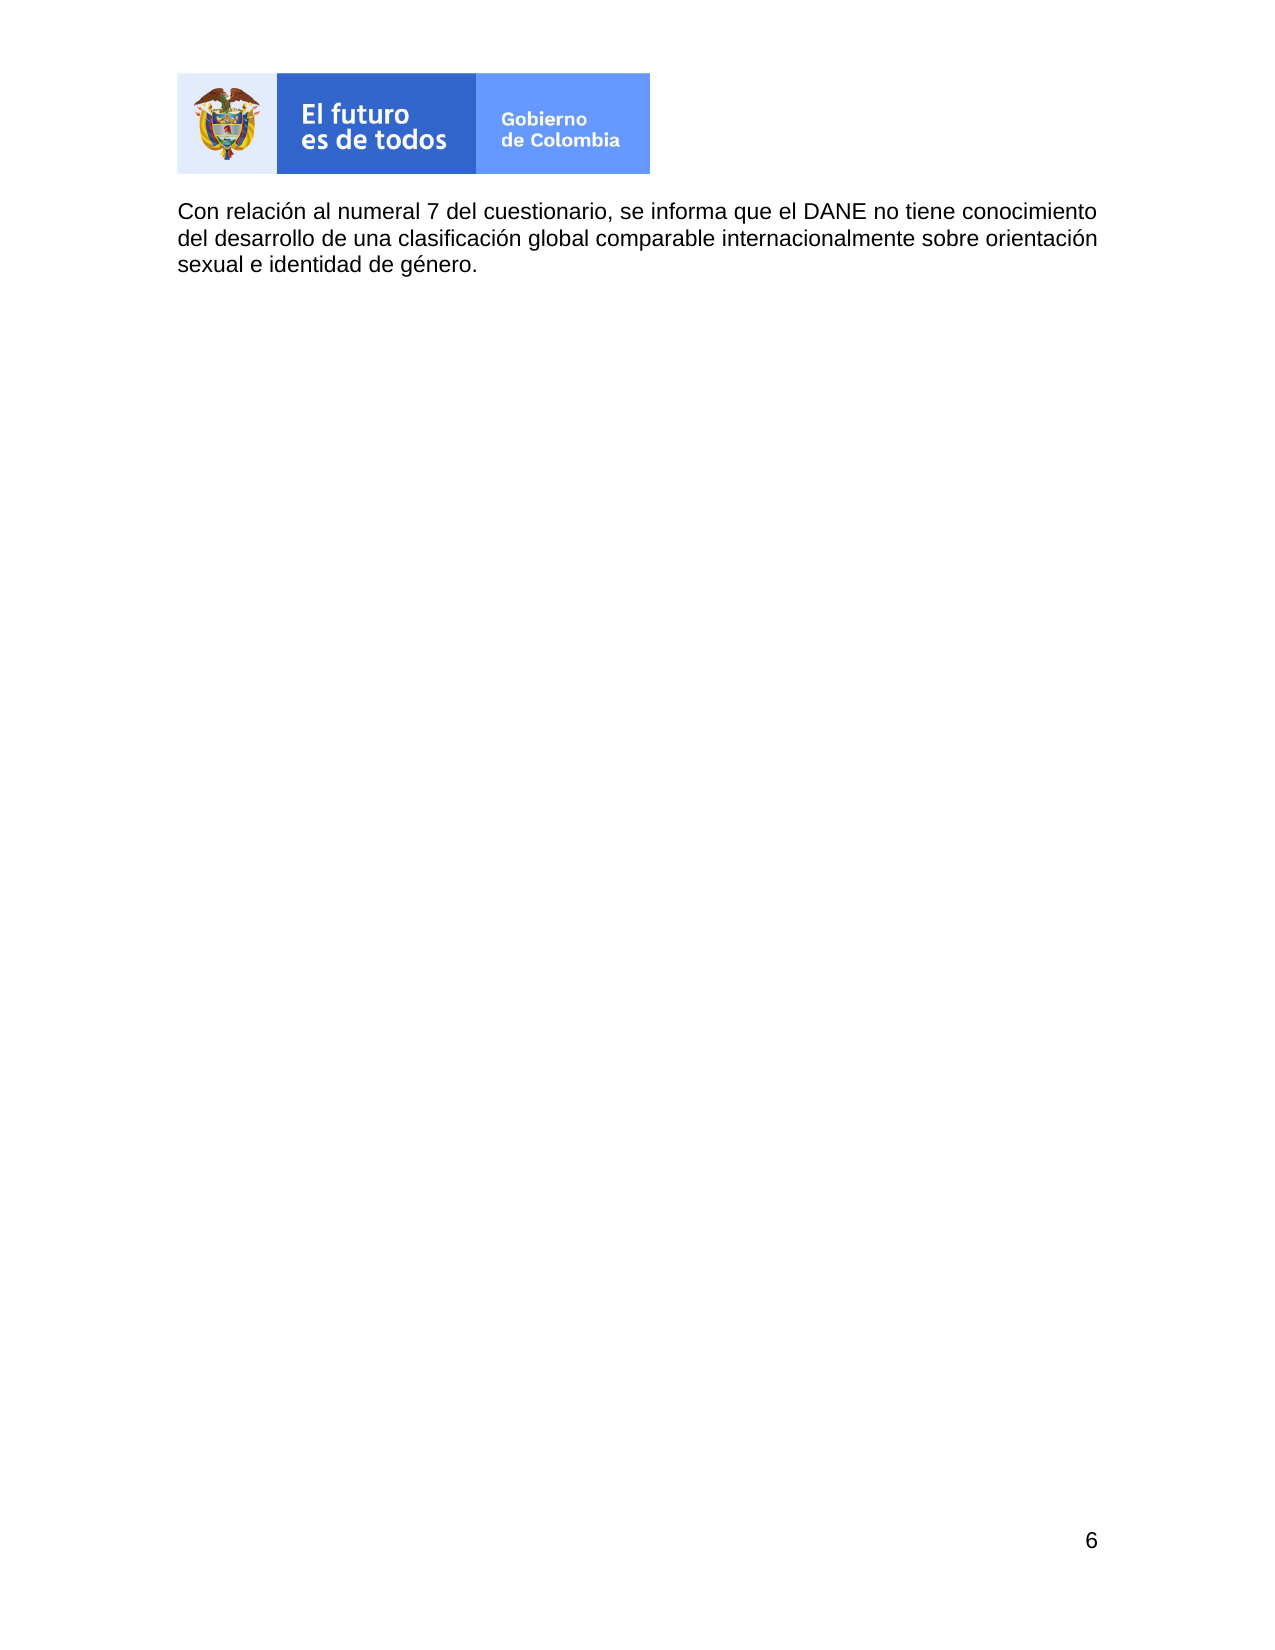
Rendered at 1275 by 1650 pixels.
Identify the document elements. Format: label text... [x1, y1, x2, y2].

picture [177, 73, 650, 174]
text Con relación al numeral 7 del cuestionario, se informa que el DANE no tiene conocimiento del desarrollo de una clasificación global comparable internacionalmente sobre orientación sexual e identidad de género. [177, 198, 1098, 277]
